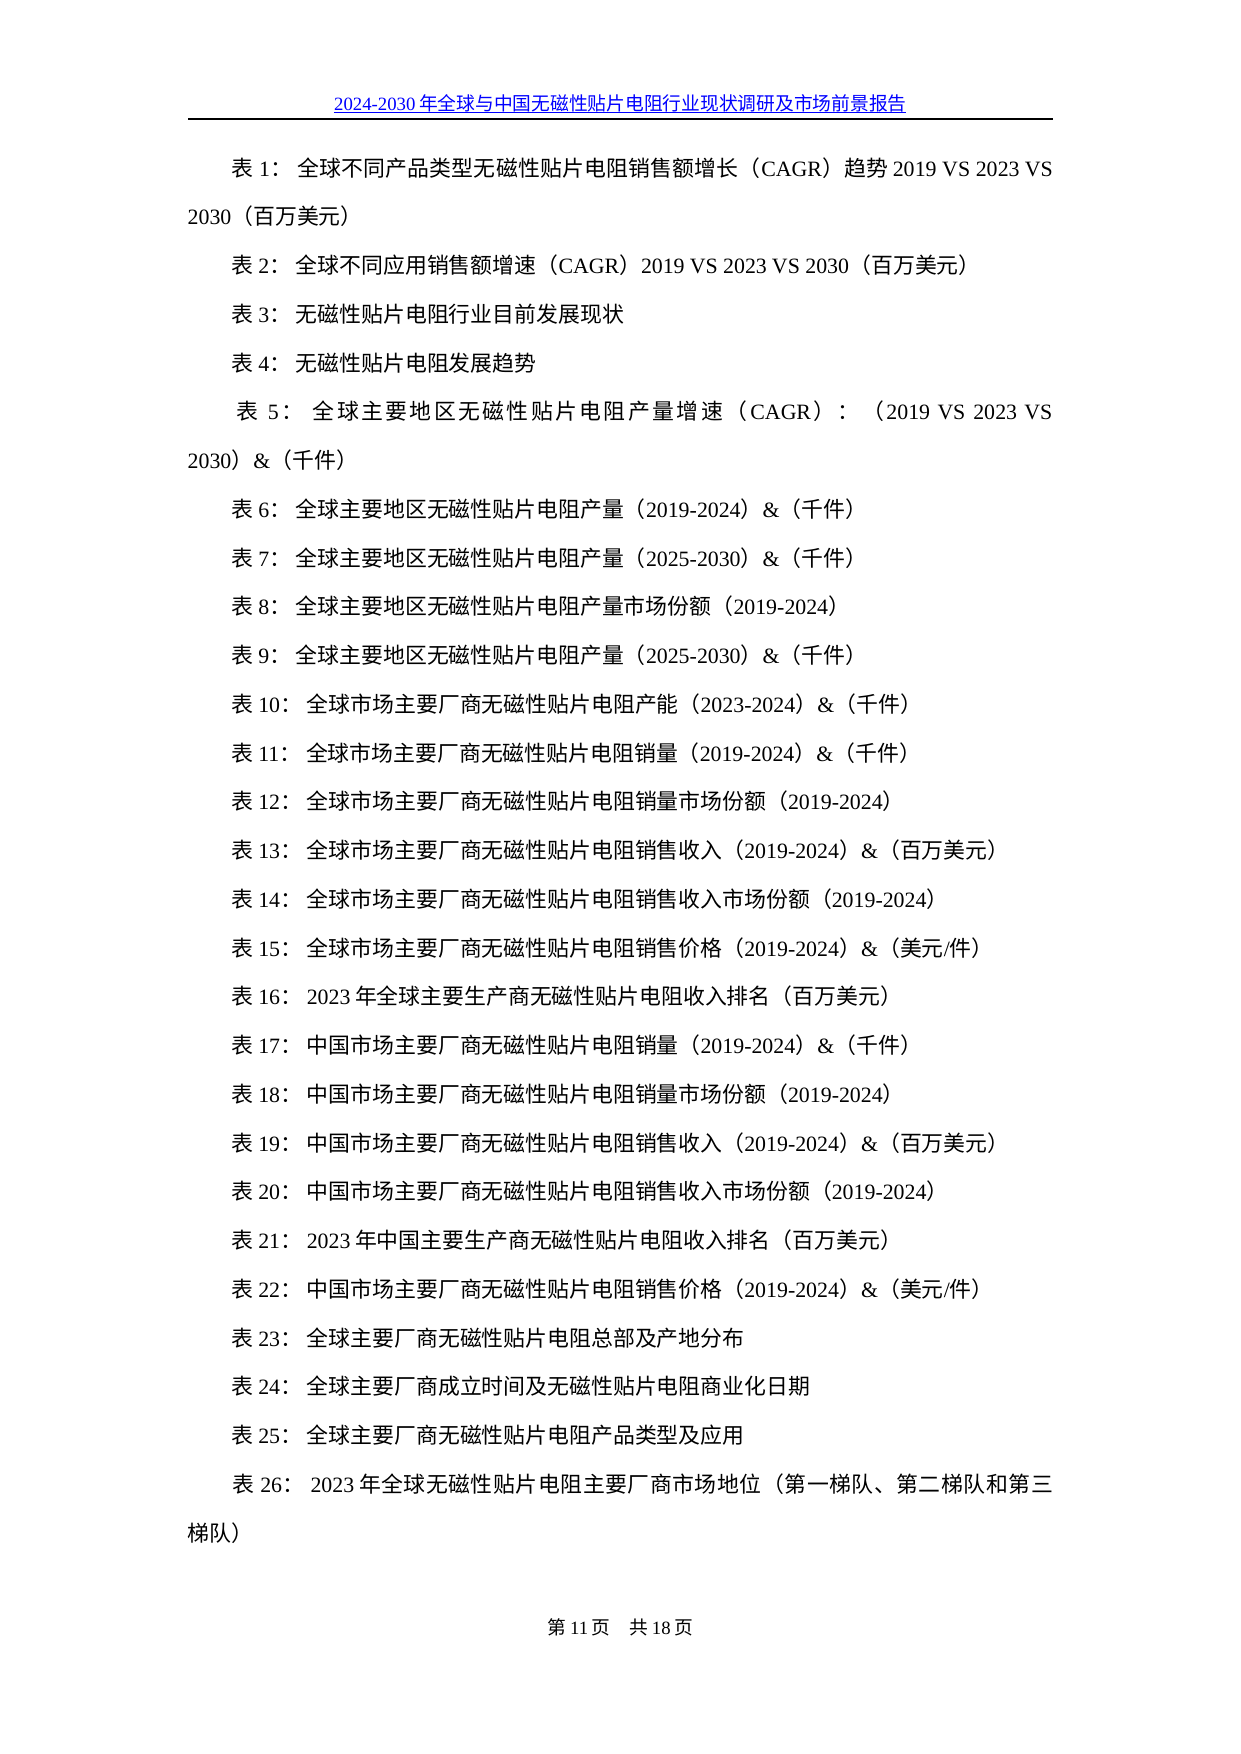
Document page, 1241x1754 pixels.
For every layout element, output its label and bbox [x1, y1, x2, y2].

text [187, 150, 1053, 1548]
